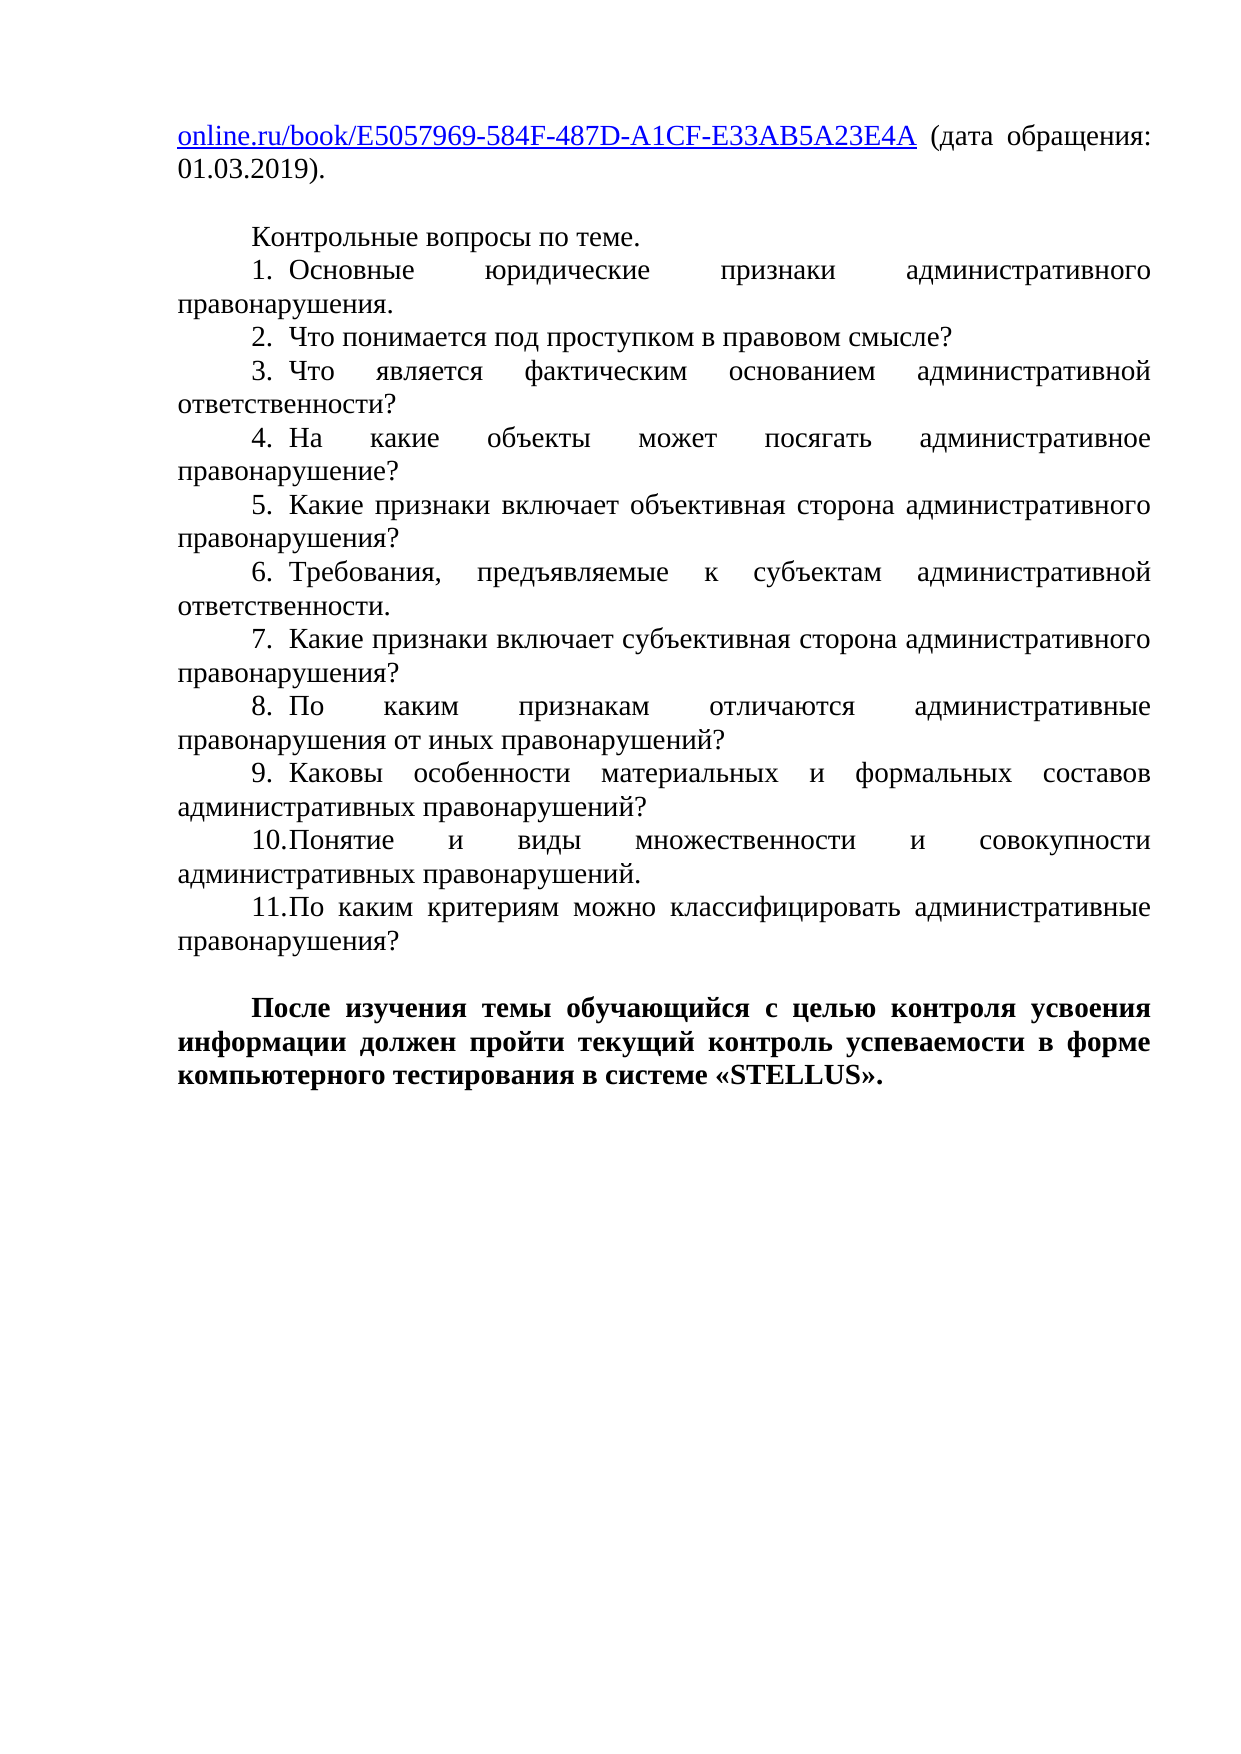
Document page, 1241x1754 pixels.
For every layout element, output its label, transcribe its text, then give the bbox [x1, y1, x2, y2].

list Основные юридические признаки административного правонарушения. [177, 252, 1152, 319]
list Требования, предъявляемые к субъектам административной ответственности. [177, 554, 1152, 621]
list Понятие и виды множественности и совокупности административных правонарушений. [177, 822, 1152, 889]
list По каким критериям можно классифицировать административные правонарушения? [177, 889, 1152, 957]
text Контрольные вопросы по теме. [177, 219, 1152, 252]
list Какие признаки включает субъективная сторона административного правонарушения? [177, 621, 1152, 688]
list Что является фактическим основанием административной ответственности? [177, 353, 1152, 420]
list По каким признакам отличаются административные правонарушения от иных правонарушений? [177, 688, 1152, 755]
list После изучения темы обучающийся с целью контроля усвоения информации должен пройти текущий контроль успеваемости в форме компьютерного тестирования в системе «STELLUS». [177, 990, 1152, 1091]
list На какие объекты может посягать административное правонарушение? [177, 420, 1152, 487]
list Каковы особенности материальных и формальных составов административных правонарушений? [177, 755, 1152, 822]
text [177, 118, 1152, 185]
list Что понимается под проступком в правовом смысле? [177, 319, 1152, 353]
list Какие признаки включает объективная сторона административного правонарушения? [177, 487, 1152, 554]
